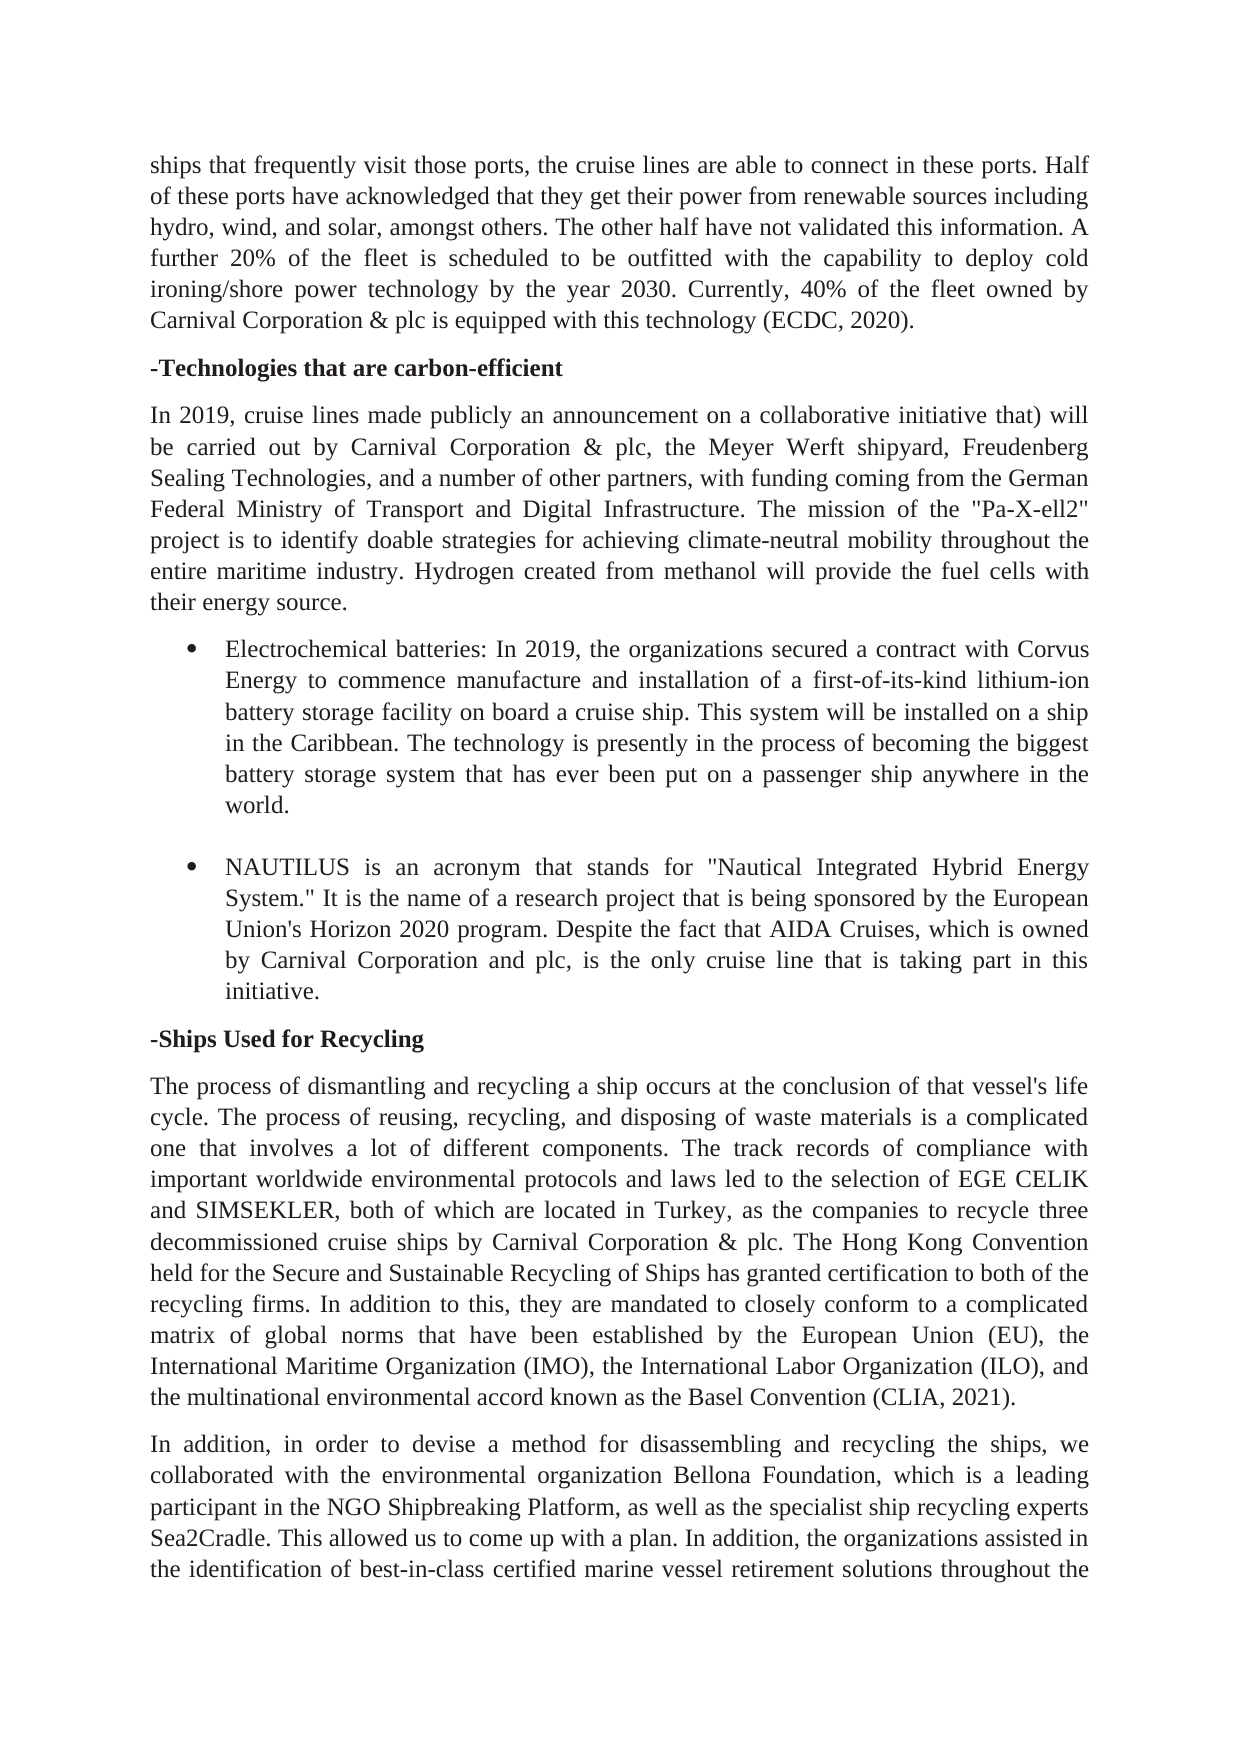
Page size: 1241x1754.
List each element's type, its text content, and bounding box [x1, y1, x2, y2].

text In 2019, cruise lines made publicly an announcement on a collaborative initiative that) will be carried out by Carnival Corporation & plc, the Meyer Werft shipyard, Freudenberg Sealing Technologies, and a number of other partners, with funding coming from the German Federal Ministry of Transport and Digital Infrastructure. The mission of the "Pa-X-ell2" project is to identify doable strategies for achieving climate-neutral mobility throughout the entire maritime industry. Hydrogen created from methanol will provide the fuel cells with their energy source. [150, 401, 1090, 616]
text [150, 1429, 1090, 1582]
text -Technologies that are carbon-efficient [150, 353, 1090, 382]
list NAUTILUS is an acronym that stands for "Nautical Integrated Hybrid Energy System." It is the name of a research project that is being sponsored by the European Union's Horizon 2020 program. Despite the fact that AIDA Cruises, which is owned by Carnival Corporation and plc, is the only cruise line that is taking part in this initiative. [187, 852, 1090, 1005]
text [150, 150, 1090, 334]
text The process of dismantling and recycling a ship occurs at the conclusion of that vessel's life cycle. The process of reusing, recycling, and disposing of waste materials is a complicated one that involves a lot of different components. The track records of compliance with important worldwide environmental protocols and laws led to the selection of EGE CELIK and SIMSEKLER, both of which are located in Turkey, as the companies to recycle three decommissioned cruise ships by Carnival Corporation & plc. The Hong Kong Convention held for the Secure and Sustainable Recycling of Ships has granted certification to both of the recycling firms. In addition to this, they are mandated to closely conform to a complicated matrix of global norms that have been established by the European Union (EU), the International Maritime Organization (IMO), the International Labor Organization (ILO), and the multinational environmental accord known as the Basel Convention (CLIA, 2021). [150, 1071, 1090, 1411]
list Electrochemical batteries: In 2019, the organizations secured a contract with Corvus Energy to commence manufacture and installation of a first-of-its-kind lithium-ion battery storage facility on board a cruise ship. This system will be installed on a ship in the Caribbean. The technology is presently in the process of becoming the biggest battery storage system that has ever been put on a passenger ship anywhere in the world. [187, 634, 1090, 818]
text -Ships Used for Recycling [150, 1024, 1090, 1052]
